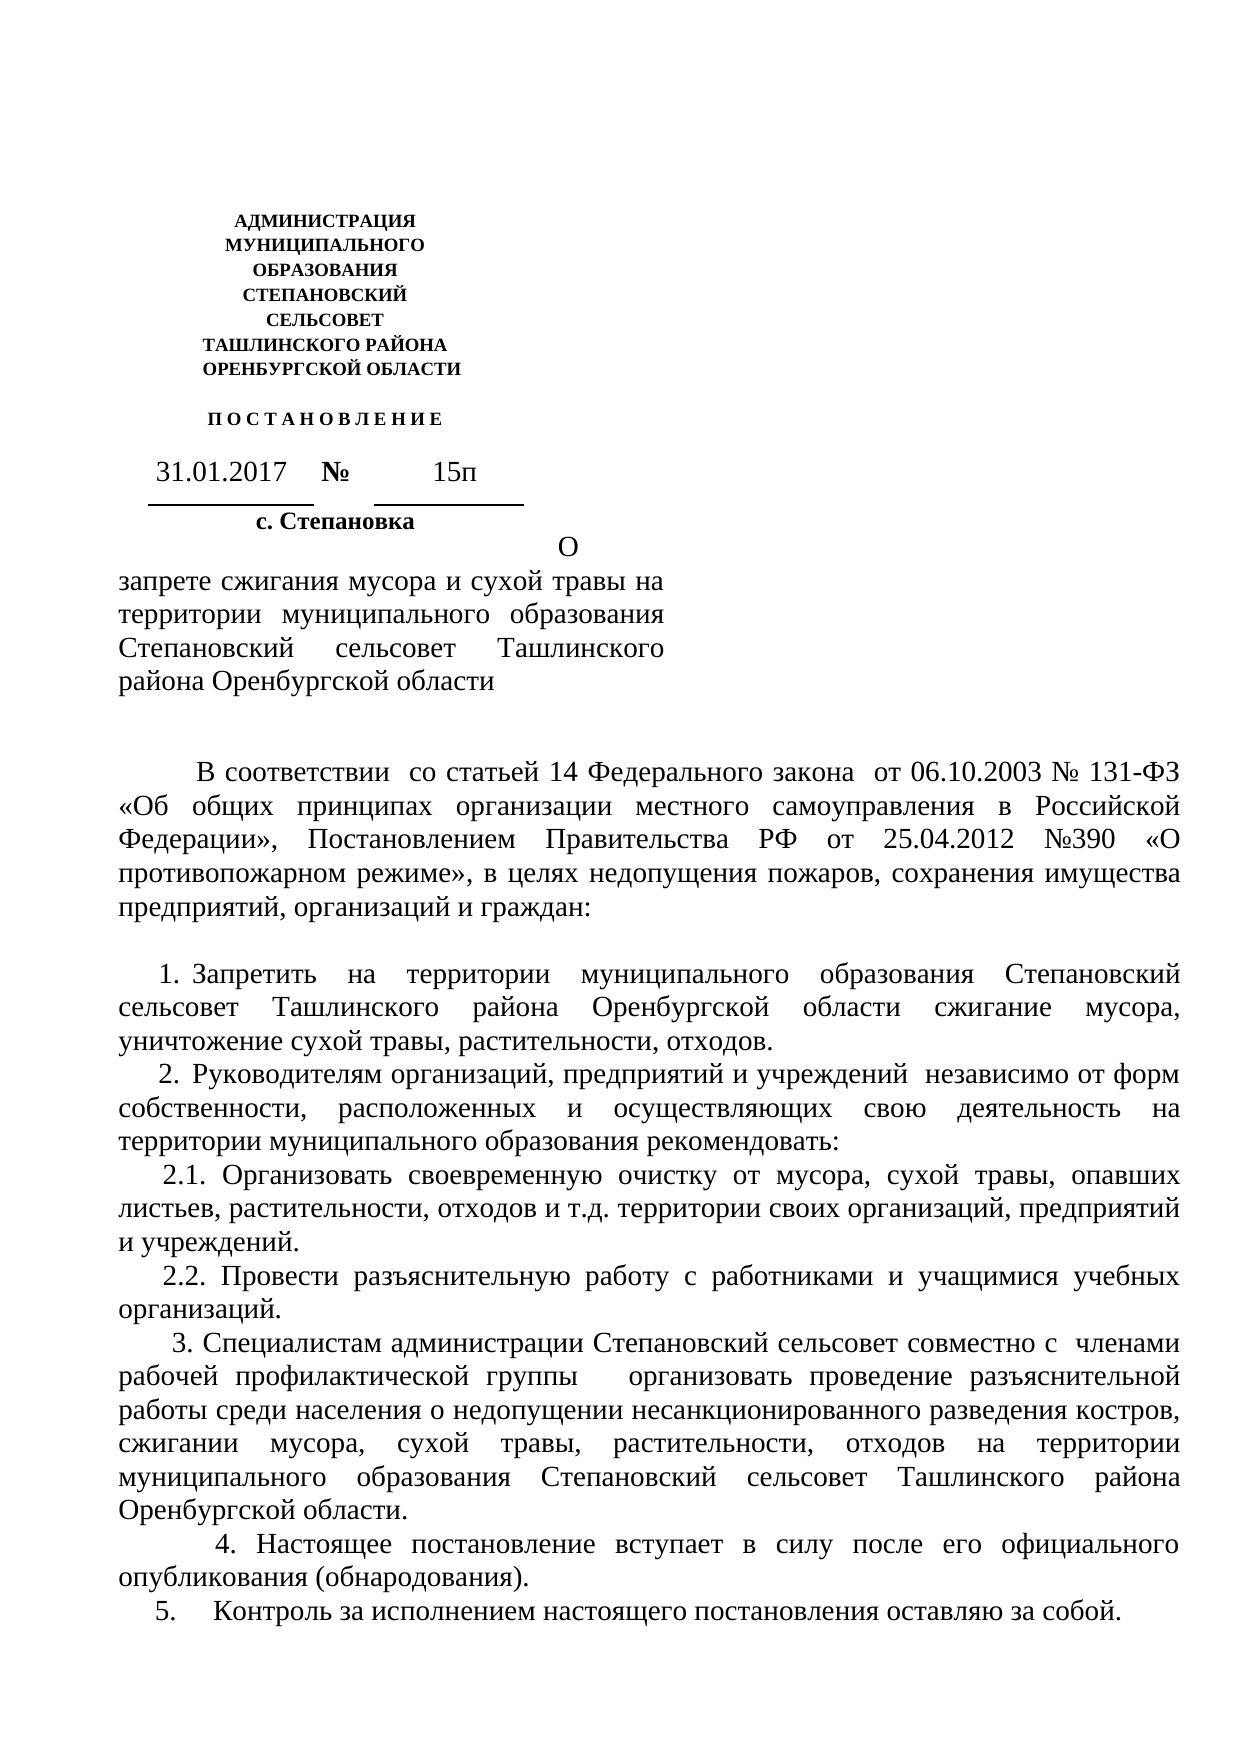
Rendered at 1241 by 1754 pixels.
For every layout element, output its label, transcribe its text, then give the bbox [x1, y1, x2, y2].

table_cell с. Степановка [111, 504, 539, 538]
text 2.1. Организовать своевременную очистку от мусора, сухой травы, опавших листьев, растительности, отходов и т.д. территории своих организаций, предприятий и учреждений. [118, 1157, 1181, 1258]
list Запретить на территории муниципального образования Степановский сельсовет Ташлинского района Оренбургской области сжигание мусора, уничтожение сухой травы, растительности, отходов. [118, 956, 1181, 1056]
table_cell № [314, 455, 374, 504]
text 5. Контроль за исполнением настоящего постановления оставляю за собой. [118, 1593, 1181, 1627]
text 3. Специалистам администрации Степановский сельсовет совместно с членами рабочей профилактической группы организовать проведение разъяснительной работы среди населения о недопущении несанкционированного разведения костров, сжигании мусора, сухой травы, растительности, отходов на территории муниципального образования Степановский сельсовет Ташлинского района Оренбургской области. [118, 1325, 1181, 1526]
text О запрете сжигания мусора и сухой травы на территории муниципального образования Степановский сельсовет Ташлинского района Оренбургской области [118, 529, 664, 697]
text 4. Настоящее постановление вступает в силу после его официального опубликования (обнародования). [118, 1526, 1181, 1593]
list Руководителям организаций, предприятий и учреждений независимо от форм собственности, расположенных и осуществляющих свою деятельность на территории муниципального образования рекомендовать: [118, 1056, 1181, 1157]
table_cell 31.01.2017 [148, 455, 314, 504]
table_header АДМИНИСТРАЦИЯ МУНИЦИПАЛЬНОГО ОБРАЗОВАНИЯ СТЕПАНОВСКИЙ СЕЛЬСОВЕТ ТАШЛИНСКОГО РАЙОНА ОРЕНБУРГСКОЙ ОБЛАСТИ П О С Т А Н О В Л Е Н И Е [111, 210, 539, 454]
text 2.2. Провести разъяснительную работу с работниками и учащимися учебных организаций. [118, 1258, 1181, 1325]
table_cell 15п [374, 455, 524, 504]
text В соответствии со статьей 14 Федерального закона от 06.10.2003 № 131-ФЗ «Об общих принципах организации местного самоуправления в Российской Федерации», Постановлением Правительства РФ от 25.04.2012 №390 «О противопожарном режиме», в целях недопущения пожаров, сохранения имущества предприятий, организаций и граждан: [118, 754, 1181, 922]
